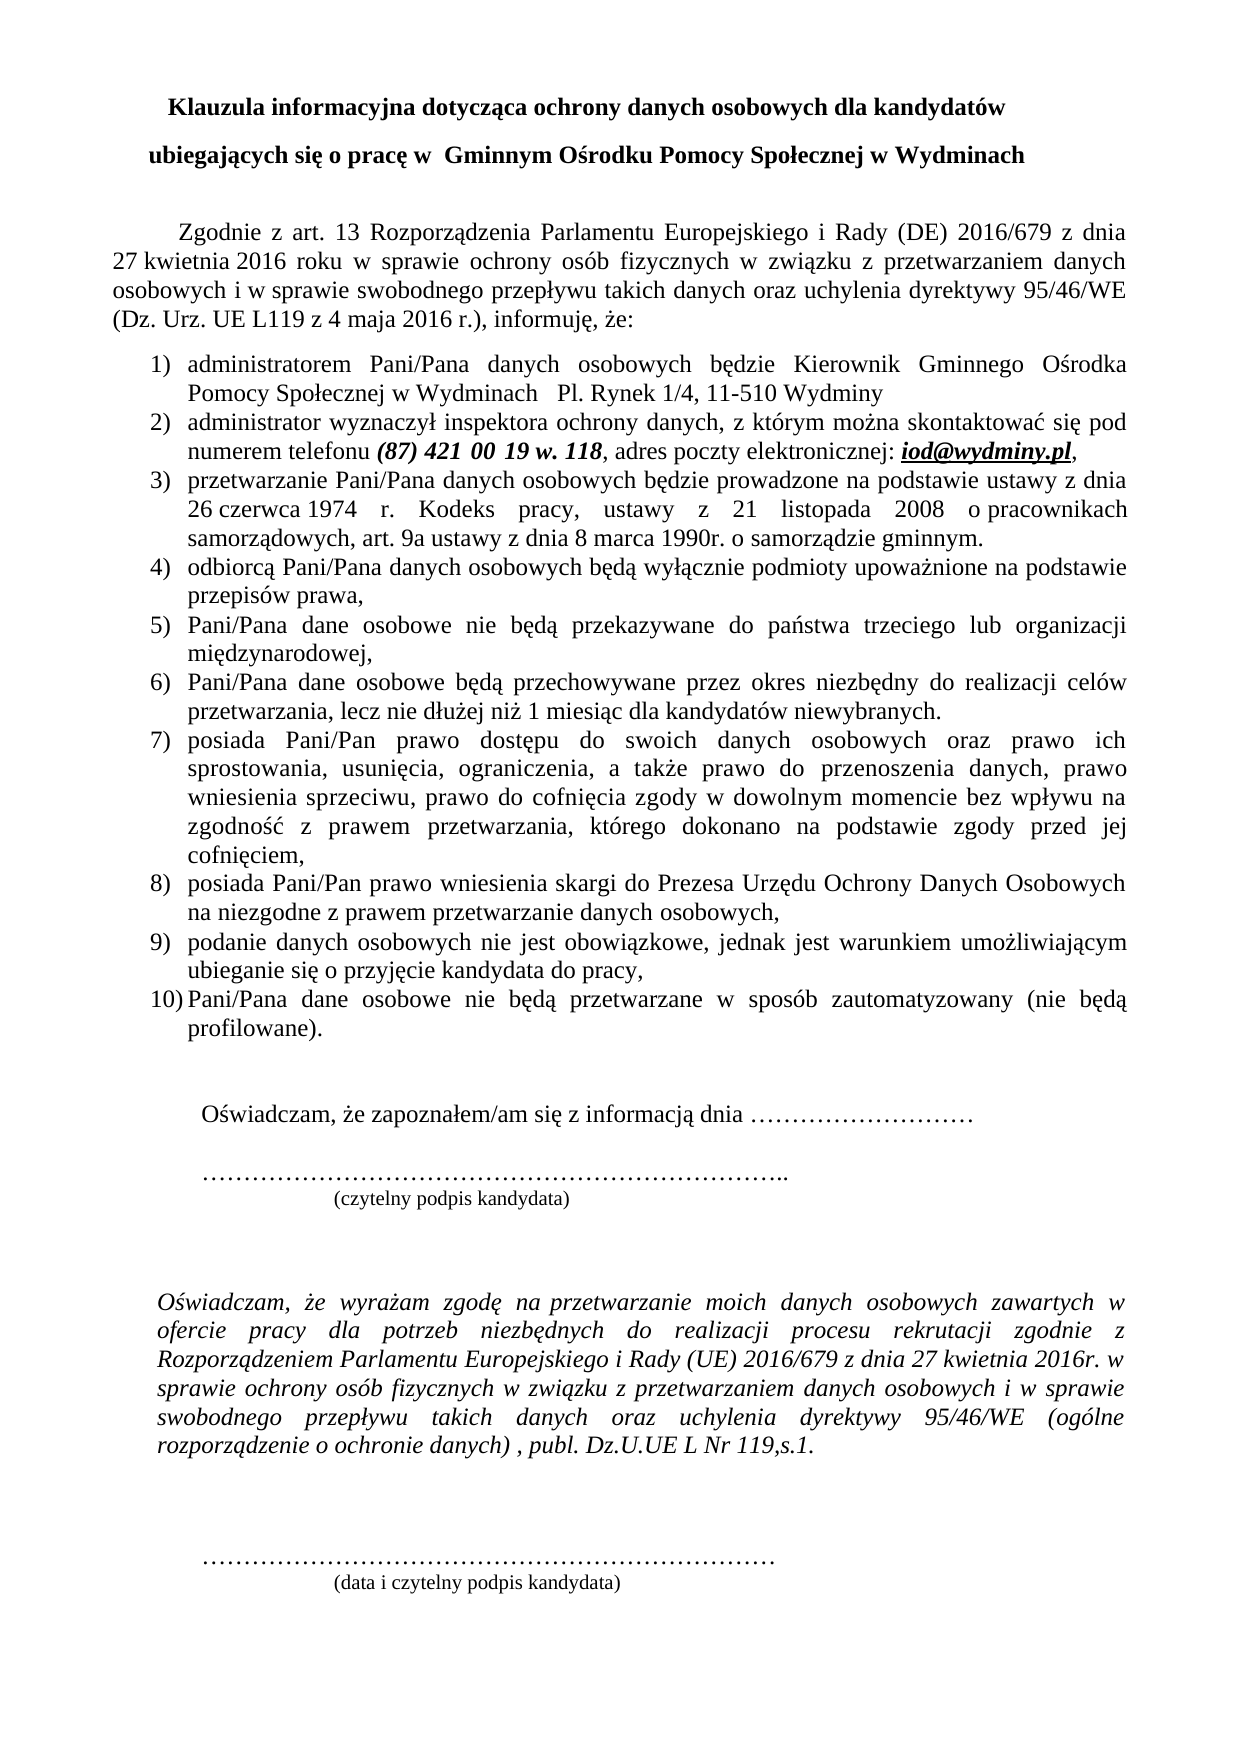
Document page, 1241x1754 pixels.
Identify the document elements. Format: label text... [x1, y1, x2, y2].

text (czytelny podpis kandydata) [334, 1186, 1128, 1210]
list posiada Pani/Pan prawo dostępu do swoich danych osobowych oraz prawo ich sprostowania, usunięcia, ograniczenia, a także prawo do przenoszenia danych, prawo wniesienia sprzeciwu, prawo do cofnięcia zgody w dowolnym momencie bez wpływu na zgodność z prawem przetwarzania, którego dokonano na podstawie zgody przed jej cofnięciem, [150, 725, 1128, 868]
text …………………………………………………………….. [201, 1157, 1128, 1186]
list odbiorcą Pani/Pana danych osobowych będą wyłącznie podmioty upoważnione na podstawie przepisów prawa, [150, 552, 1128, 609]
text Oświadczam, że zapoznałem/am się z informacją dnia ……………………… [201, 1099, 1128, 1128]
text Oświadczam, że wyrażam zgodę na przetwarzanie moich danych osobowych zawartych w ofercie pracy dla potrzeb niezbędnych do realizacji procesu rekrutacji zgodnie z Rozporządzeniem Parlamentu Europejskiego i Rady (UE) 2016/679 z dnia 27 kwietnia 2016r. w sprawie ochrony osób fizycznych w związku z przetwarzaniem danych osobowych i w sprawie swobodnego przepływu takich danych oraz uchylenia dyrektywy 95/46/WE (ogólne rozporządzenie o ochronie danych) , publ. Dz.U.UE L Nr 119,s.1. [157, 1287, 1128, 1459]
text Klauzula informacyjna dotycząca ochrony danych osobowych dla kandydatów [114, 92, 1060, 121]
text ubiegających się o pracę w Gminnym Ośrodku Pomocy Społecznej w Wydminach [114, 140, 1060, 168]
list podanie danych osobowych nie jest obowiązkowe, jednak jest warunkiem umożliwiającym ubieganie się o przyjęcie kandydata do pracy, [150, 927, 1128, 984]
list administratorem Pani/Pana danych osobowych będzie Kierownik Gminnego Ośrodka Pomocy Społecznej w Wydminach Pl. Rynek 1/4, 11-510 Wydminy [150, 349, 1128, 407]
list posiada Pani/Pan prawo wniesienia skargi do Prezesa Urzędu Ochrony Danych Osobowych na niezgodne z prawem przetwarzanie danych osobowych, [150, 868, 1128, 926]
list Pani/Pana dane osobowe nie będą przetwarzane w sposób zautomatyzowany (nie będą profilowane). [150, 984, 1128, 1042]
text …………………………………………………………… [201, 1541, 1128, 1569]
list przetwarzanie Pani/Pana danych osobowych będzie prowadzone na podstawie ustawy z dnia 26 czerwca 1974 r. Kodeks pracy, ustawy z 21 listopada 2008 o pracownikach samorządowych, art. 9a ustawy z dnia 8 marca 1990r. o samorządzie gminnym. [150, 466, 1128, 552]
text Zgodnie z art. 13 Rozporządzenia Parlamentu Europejskiego i Rady (DE) 2016/679 z dnia 27 kwietnia 2016 roku w sprawie ochrony osób fizycznych w związku z przetwarzaniem danych osobowych i w sprawie swobodnego przepływu takich danych oraz uchylenia dyrektywy 95/46/WE (Dz. Urz. UE L119 z 4 maja 2016 r.), informuję, że: [112, 217, 1127, 332]
list administrator wyznaczył inspektora ochrony danych, z którym można skontaktować się pod numerem telefonu (87) 421 00 19 w. 118, adres poczty elektronicznej: iod@wydminy.pl, [150, 407, 1128, 465]
list Pani/Pana dane osobowe nie będą przekazywane do państwa trzeciego lub organizacji międzynarodowej, [150, 610, 1128, 667]
text (data i czytelny podpis kandydata) [334, 1569, 1128, 1594]
list Pani/Pana dane osobowe będą przechowywane przez okres niezbędny do realizacji celów przetwarzania, lecz nie dłużej niż 1 miesiąc dla kandydatów niewybranych. [150, 667, 1128, 725]
